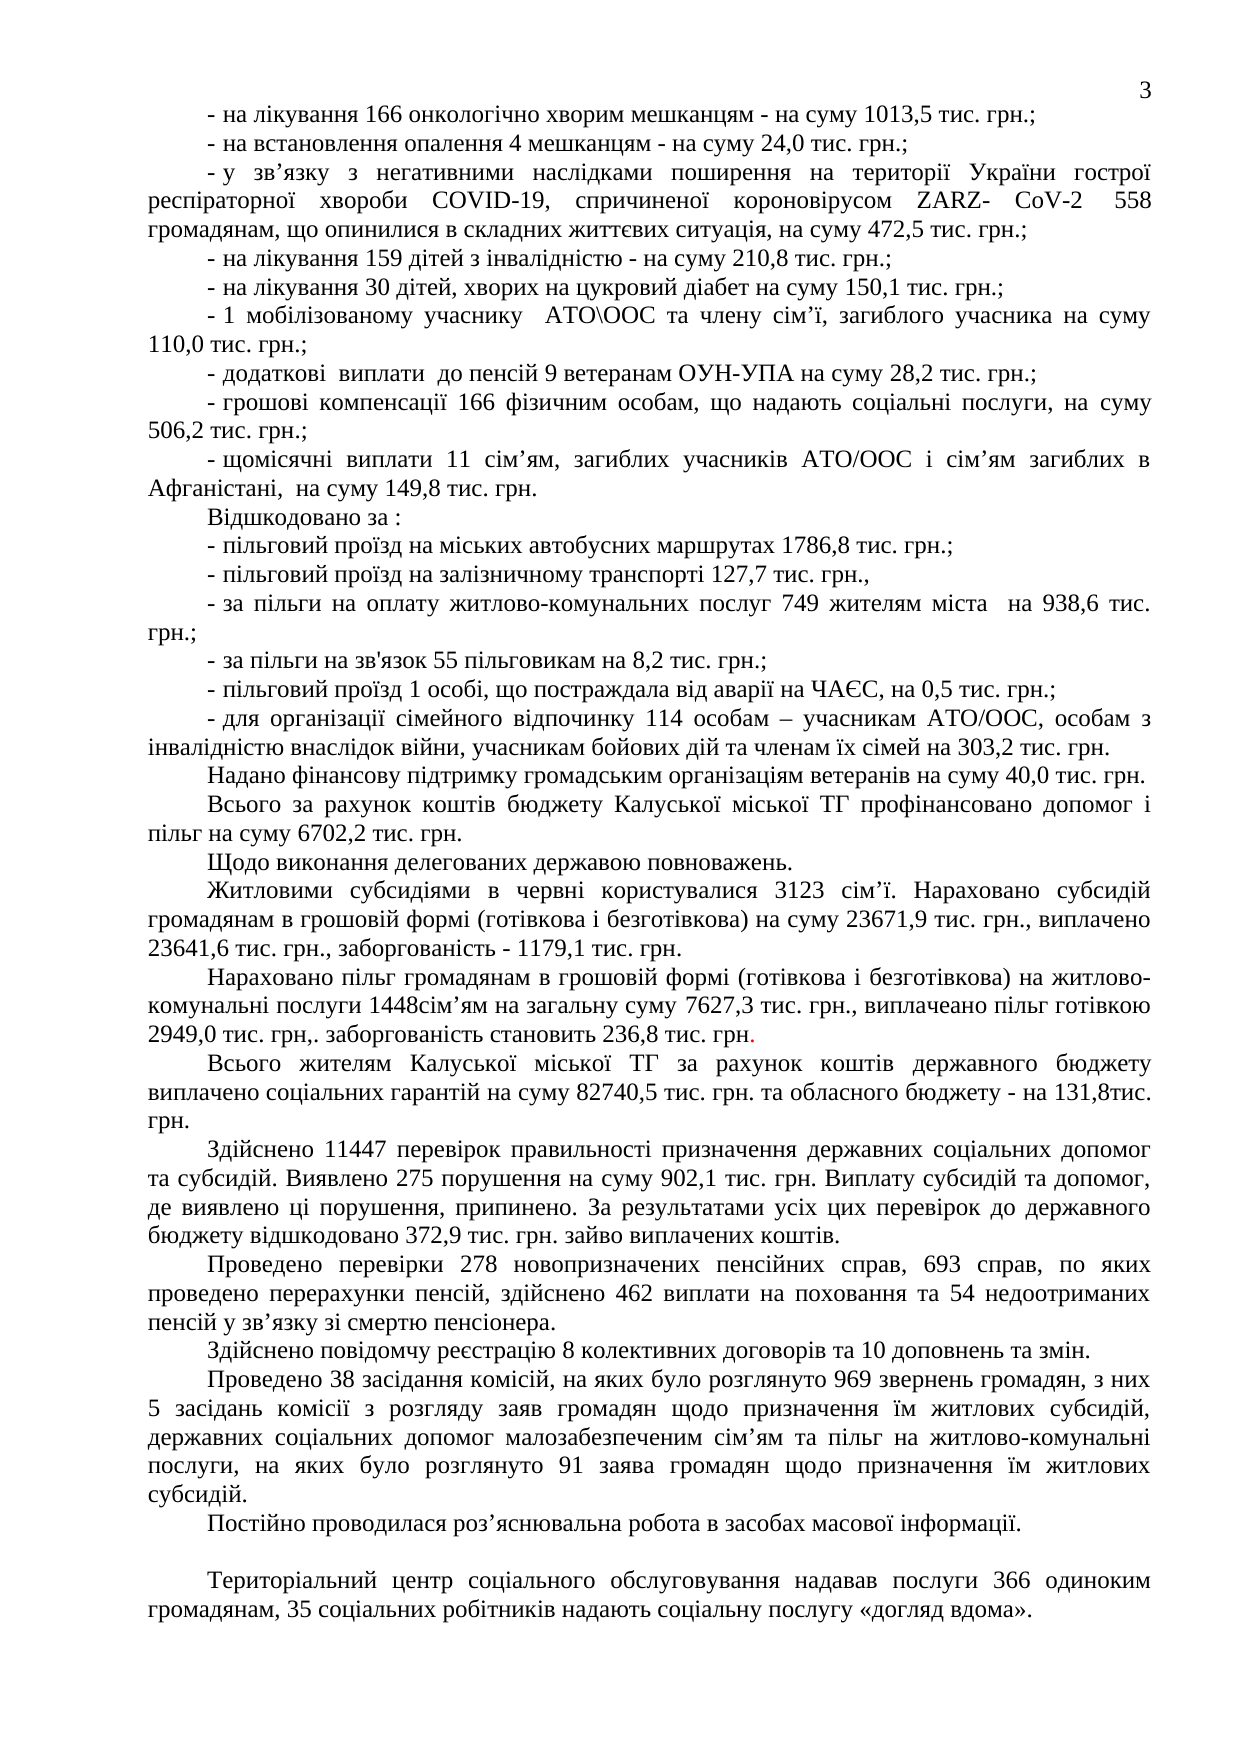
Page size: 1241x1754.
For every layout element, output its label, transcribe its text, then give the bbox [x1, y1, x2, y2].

text Нараховано пільг громадянам в грошовій формі (готівкова і безготівкова) на житлово-комунальні послуги 1448сім’ям на загальну суму 7627,3 тис. грн., виплачеано пільг готівкою 2949,0 тис. грн,. заборгованість становить 236,8 тис. грн. [148, 962, 1152, 1048]
text Проведено перевірки 278 новопризначених пенсійних справ, 693 справ, по яких проведено перерахунки пенсій, здійснено 462 виплати на поховання та 54 недоотриманих пенсій у зв’язку зі смертю пенсіонера. [148, 1249, 1152, 1335]
list щомісячні виплати 11 сім’ям, загиблих учасників АТО/ООС і сім’ям загиблих в Афганістані, на суму 149,8 тис. грн. [148, 444, 1152, 502]
list додаткові виплати до пенсій 9 ветеранам ОУН-УПА на суму 28,2 тис. грн.; [148, 358, 1152, 387]
list Відшкодовано за : [207, 502, 1152, 530]
text Надано фінансову підтримку громадським організаціям ветеранів на суму 40,0 тис. грн. [148, 760, 1152, 789]
text Щодо виконання делегованих державою повноважень. [148, 847, 1152, 875]
text Всього жителям Калуської міської ТГ за рахунок коштів державного бюджету виплачено соціальних гарантій на суму 82740,5 тис. грн. та обласного бюджету - на 131,8тис. грн. [148, 1048, 1152, 1134]
text Житловими субсидіями в червні користувалися 3123 сім’ї. Нараховано субсидій громадянам в грошовій формі (готівкова і безготівкова) на суму 23671,9 тис. грн., виплачено 23641,6 тис. грн., заборгованість - 1179,1 тис. грн. [148, 875, 1152, 962]
list на лікування 30 дітей, хворих на цукровий діабет на суму 150,1 тис. грн.; [148, 272, 1152, 300]
list за пільги на оплату житлово-комунальних послуг 749 жителям міста на 938,6 тис. грн.; [148, 588, 1152, 645]
text Постійно проводилася роз’яснювальна робота в засобах масової інформації. [148, 1508, 1152, 1537]
list 1 мобілізованому учаснику АТО\ООС та члену сім’ї, загиблого учасника на суму 110,0 тис. грн.; [148, 300, 1152, 358]
text Проведено 38 засідання комісій, на яких було розглянуто 969 звернень громадян, з них 5 засідань комісії з розгляду заяв громадян щодо призначення їм житлових субсидій, державних соціальних допомог малозабезпеченим сім’ям та пільг на житлово-комунальні послуги, на яких було розглянуто 91 заява громадян щодо призначення їм житлових субсидій. [148, 1364, 1152, 1508]
list у зв’язку з негативними наслідками поширення на території України гострої респіраторної хвороби СОVID-19, спричиненої короновірусом ZARZ- CoV-2 558 громадянам, що опинилися в складних життєвих ситуація, на суму 472,5 тис. грн.; [148, 157, 1152, 243]
list на лікування 166 онкологічно хворим мешканцям - на суму 1013,5 тис. грн.; [148, 99, 1152, 128]
list на встановлення опалення 4 мешканцям - на суму 24,0 тис. грн.; [148, 128, 1152, 157]
text Здійснено 11447 перевірок правильності призначення державних соціальних допомог та субсидій. Виявлено 275 порушення на суму 902,1 тис. грн. Виплату субсидій та допомог, де виявлено ці порушення, припинено. За результатами усіх цих перевірок до державного бюджету відшкодовано 372,9 тис. грн. зайво виплачених коштів. [148, 1134, 1152, 1249]
text Всього за рахунок коштів бюджету Калуської міської ТГ профінансовано допомог і пільг на суму 6702,2 тис. грн. [148, 789, 1152, 847]
list для організації сімейного відпочинку 114 особам – учасникам АТО/ООС, особам з інвалідністю внаслідок війни, учасникам бойових дій та членам їх сімей на 303,2 тис. грн. [148, 703, 1152, 760]
list пільговий проїзд на залізничному транспорті 127,7 тис. грн., [148, 559, 1152, 588]
list грошові компенсації 166 фізичним особам, що надають соціальні послуги, на суму 506,2 тис. грн.; [148, 387, 1152, 444]
list на лікування 159 дітей з інвалідністю - на суму 210,8 тис. грн.; [148, 243, 1152, 272]
text Територіальний центр соціального обслуговування надавав послуги 366 одиноким громадянам, 35 соціальних робітників надають соціальну послугу «догляд вдома». [148, 1565, 1152, 1623]
list пільговий проїзд 1 особі, що постраждала від аварії на ЧАЄС, на 0,5 тис. грн.; [148, 674, 1152, 703]
list за пільги на зв'язок 55 пільговикам на 8,2 тис. грн.; [148, 645, 1152, 674]
list пільговий проїзд на міських автобусних маршрутах 1786,8 тис. грн.; [148, 530, 1152, 559]
text Здійснено повідомчу реєстрацію 8 колективних договорів та 10 доповнень та змін. [148, 1335, 1152, 1364]
